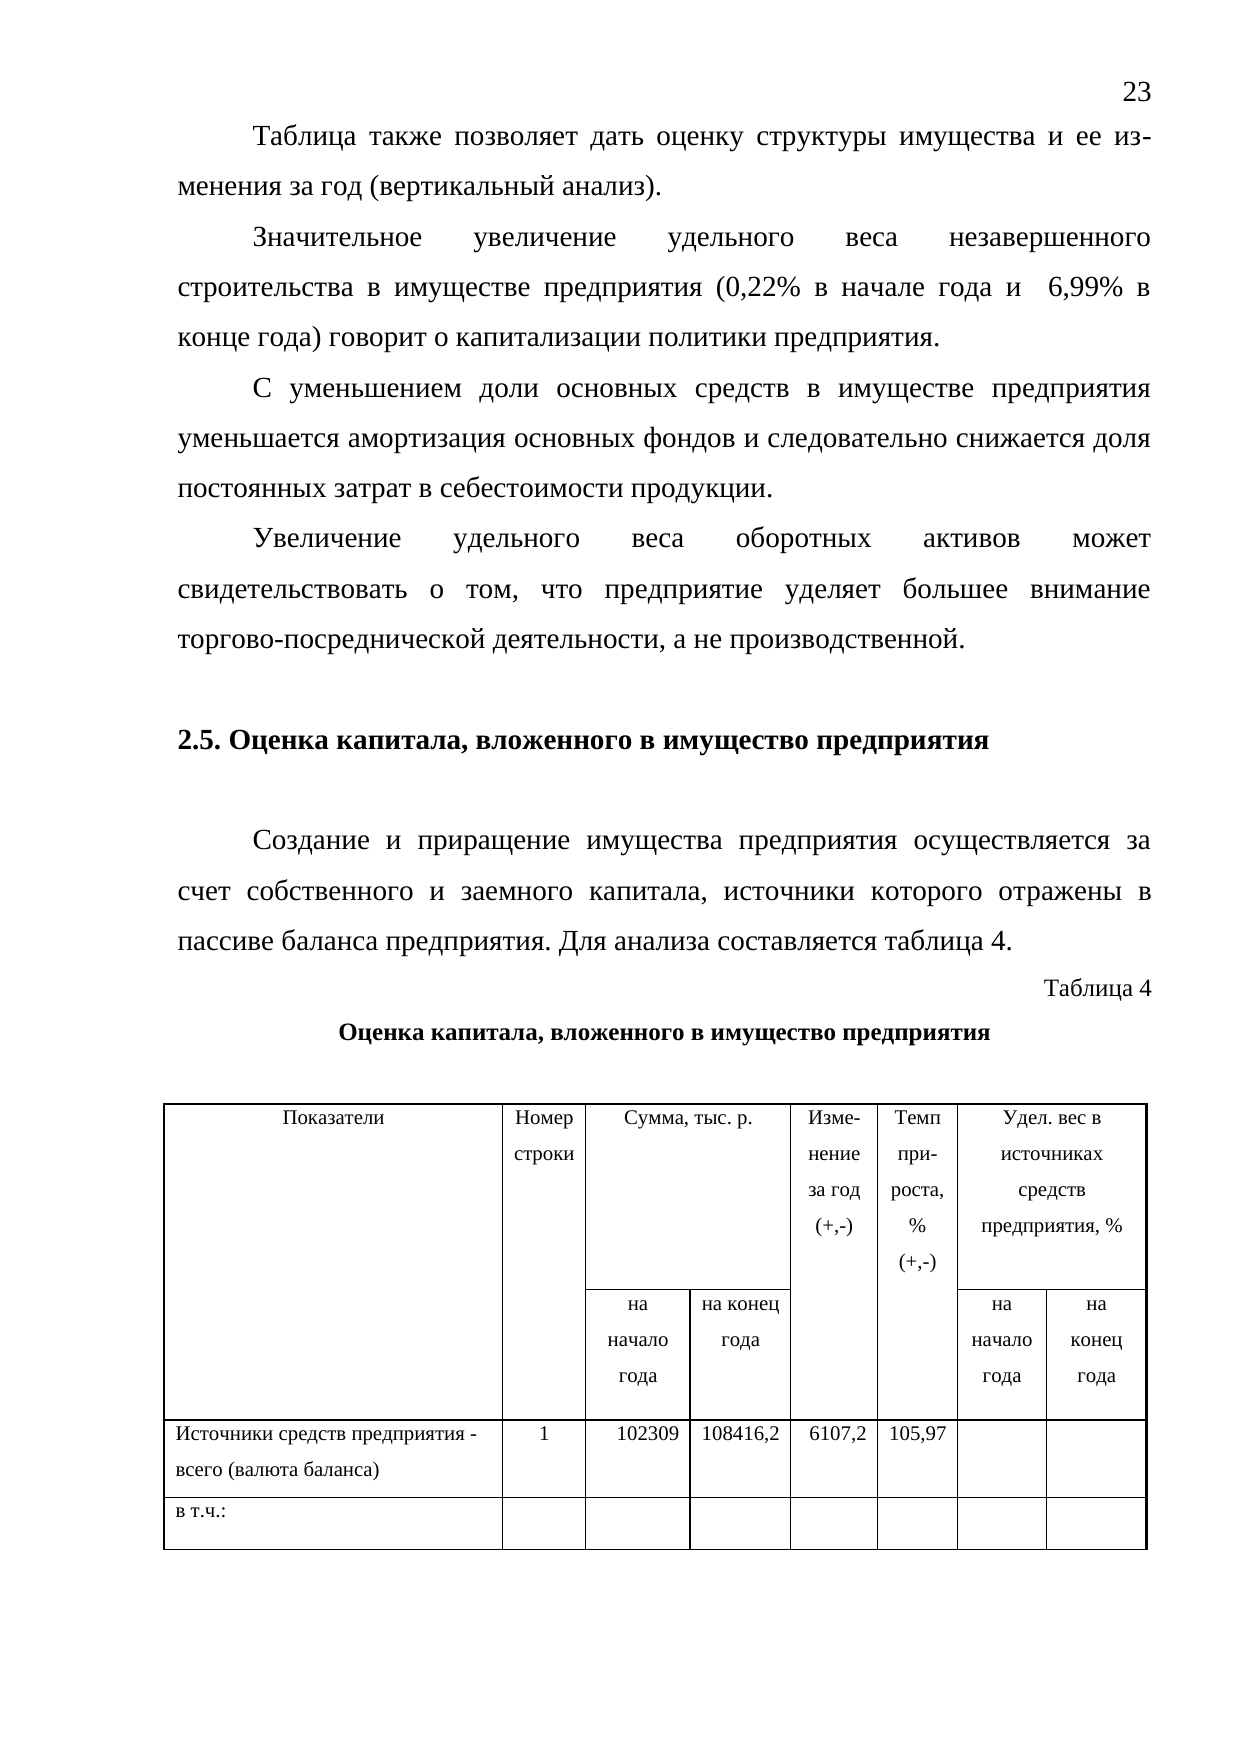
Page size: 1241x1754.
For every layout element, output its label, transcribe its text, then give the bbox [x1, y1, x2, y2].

table_cell 108416,2 [691, 1421, 790, 1497]
text Увеличение удельного веса оборотных активов может свидетельствовать о том, что предприятие уделяет большее внимание торгово-посреднической деятельности, а не производственной. [177, 521, 1152, 655]
text С уменьшением доли основных средств в имуществе предприятия уменьшается амортизация основных фондов и следовательно снижается доля постоянных затрат в себестоимости продукции. [177, 370, 1152, 504]
table_cell Источники средств предприятия - всего (валюта баланса) [165, 1421, 502, 1497]
table_cell 102309 [586, 1421, 689, 1497]
table_cell [691, 1498, 790, 1548]
table_header Номер строки [503, 1105, 585, 1418]
table_cell в т.ч.: [165, 1498, 502, 1548]
table_cell на конец года [1047, 1290, 1145, 1418]
table_header Темп при-роста, % (+,-) [878, 1105, 957, 1418]
subtitle Таблица 4 [177, 973, 1152, 1002]
subtitle 2.5. Оценка капитала, вложенного в имущество предприятия [177, 722, 1152, 755]
table_header Сумма, тыс. р. [586, 1105, 790, 1289]
text Оценка капитала, вложенного в имущество предприятия [177, 1017, 1152, 1045]
table_cell [1047, 1498, 1145, 1548]
table_cell [878, 1498, 957, 1548]
table_header Изме-нение за год (+,-) [791, 1105, 877, 1418]
table_header Удел. вес в источниках средств предприятия, % [958, 1105, 1145, 1289]
table_cell на начало года [958, 1290, 1046, 1418]
table_header Показатели [165, 1105, 502, 1418]
table_cell [958, 1421, 1046, 1497]
table_cell [586, 1498, 689, 1548]
text Создание и приращение имущества предприятия осуществляется за счет собственного и заемного капитала, источники которого отражены в пассиве баланса предприятия. Для анализа составляется таблица 4. [177, 822, 1152, 957]
table_cell 105,97 [878, 1421, 957, 1497]
table_cell [503, 1498, 585, 1548]
table_cell на конец года [691, 1290, 790, 1418]
table_cell 6107,2 [791, 1421, 877, 1497]
text Таблица также позволяет дать оценку структуры имущества и ее изменения за год (вертикальный анализ). [177, 118, 1152, 202]
text Значительное увеличение удельного веса незавершенного строительства в имуществе предприятия (0,22% в начале года и 6,99% в конце года) говорит о капитализации политики предприятия. [177, 219, 1152, 353]
table_cell [791, 1498, 877, 1548]
table_cell 1 [503, 1421, 585, 1497]
table_cell [1047, 1421, 1145, 1497]
table_cell на начало года [586, 1290, 689, 1418]
table_cell [958, 1498, 1046, 1548]
